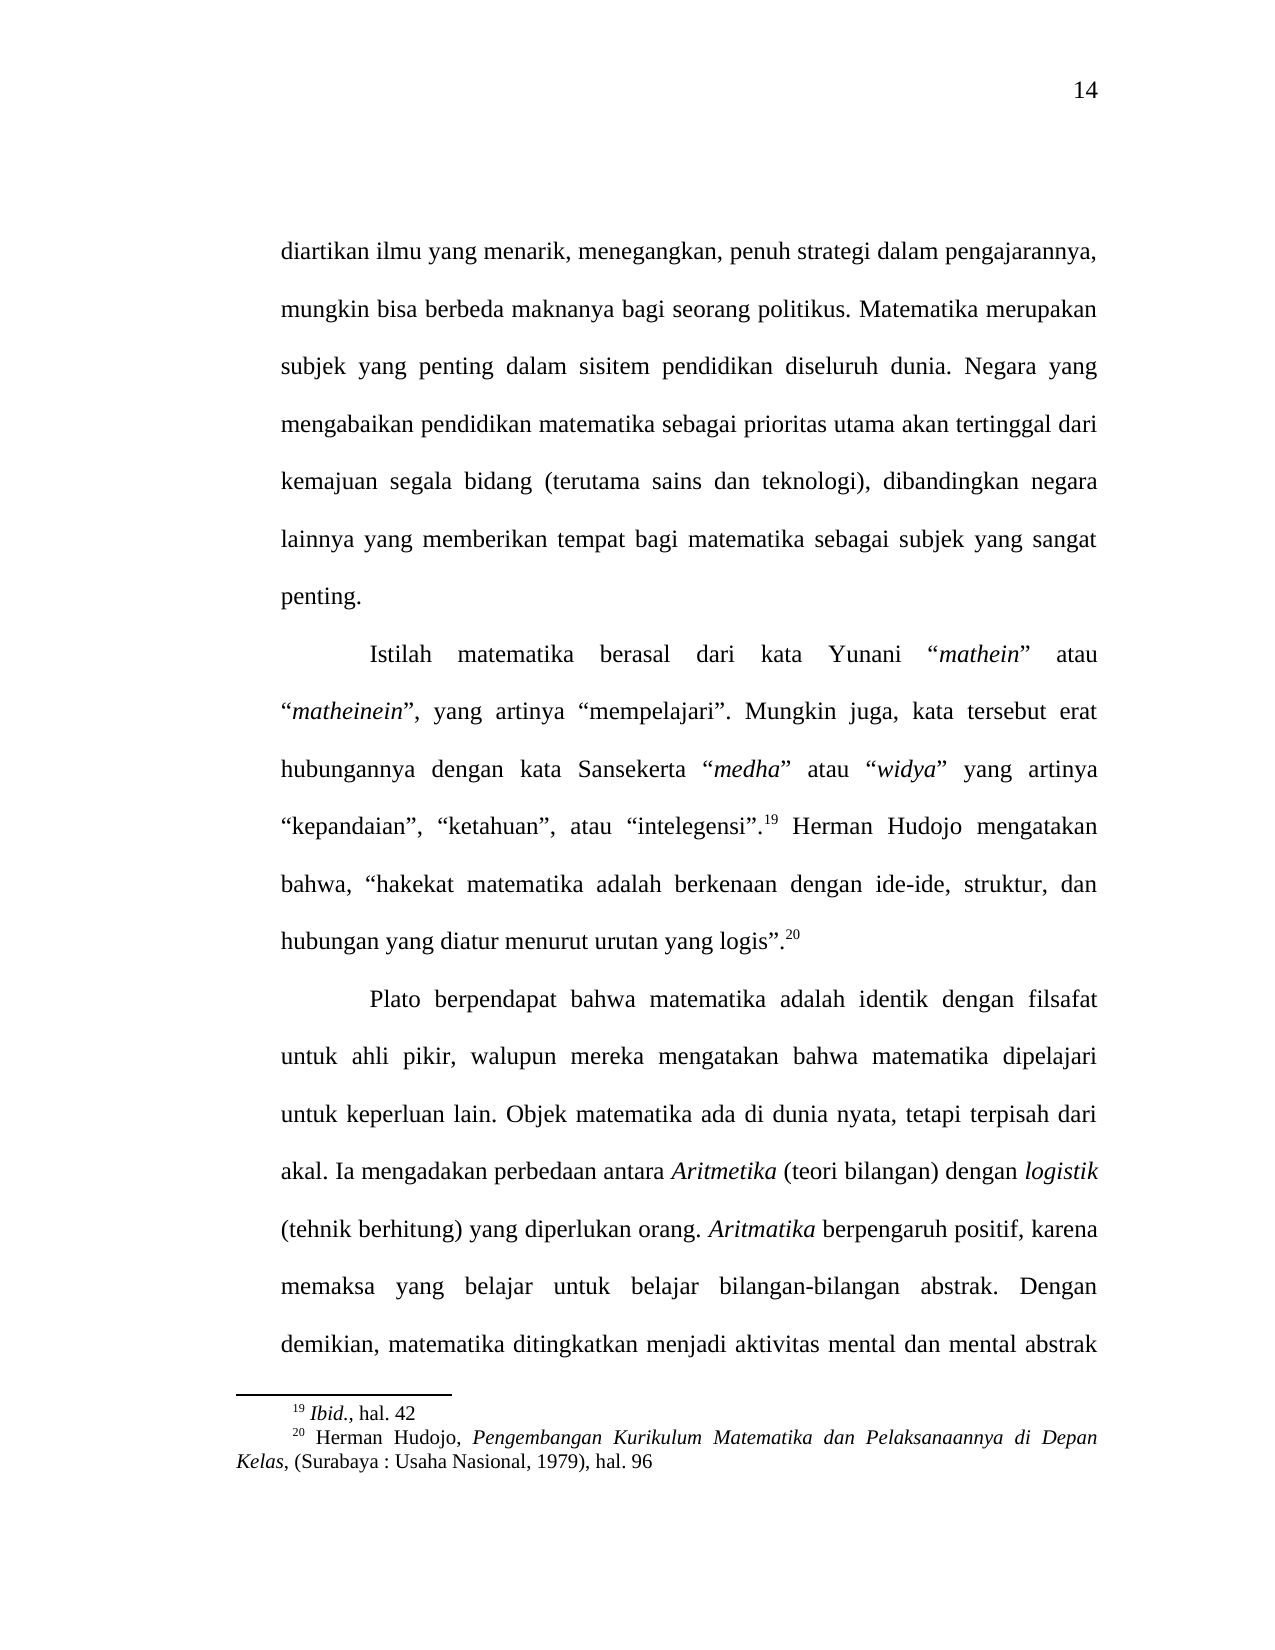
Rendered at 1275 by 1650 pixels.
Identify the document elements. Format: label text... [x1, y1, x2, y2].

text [281, 236, 1098, 610]
list Istilah matematika berasal dari kata Yunani “mathein” atau “matheinein”, yang artinya “mempelajari”. Mungkin juga, kata tersebut erat hubungannya dengan kata Sansekerta “medha” atau “widya” yang artinya “kepandaian”, “ketahuan”, atau “intelegensi”. Herman Hudojo mengatakan bahwa, “hakekat matematika adalah berkenaan dengan ide-ide, struktur, dan hubungan yang diatur menurut urutan yang logis”. [281, 639, 1098, 955]
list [281, 984, 1098, 1357]
